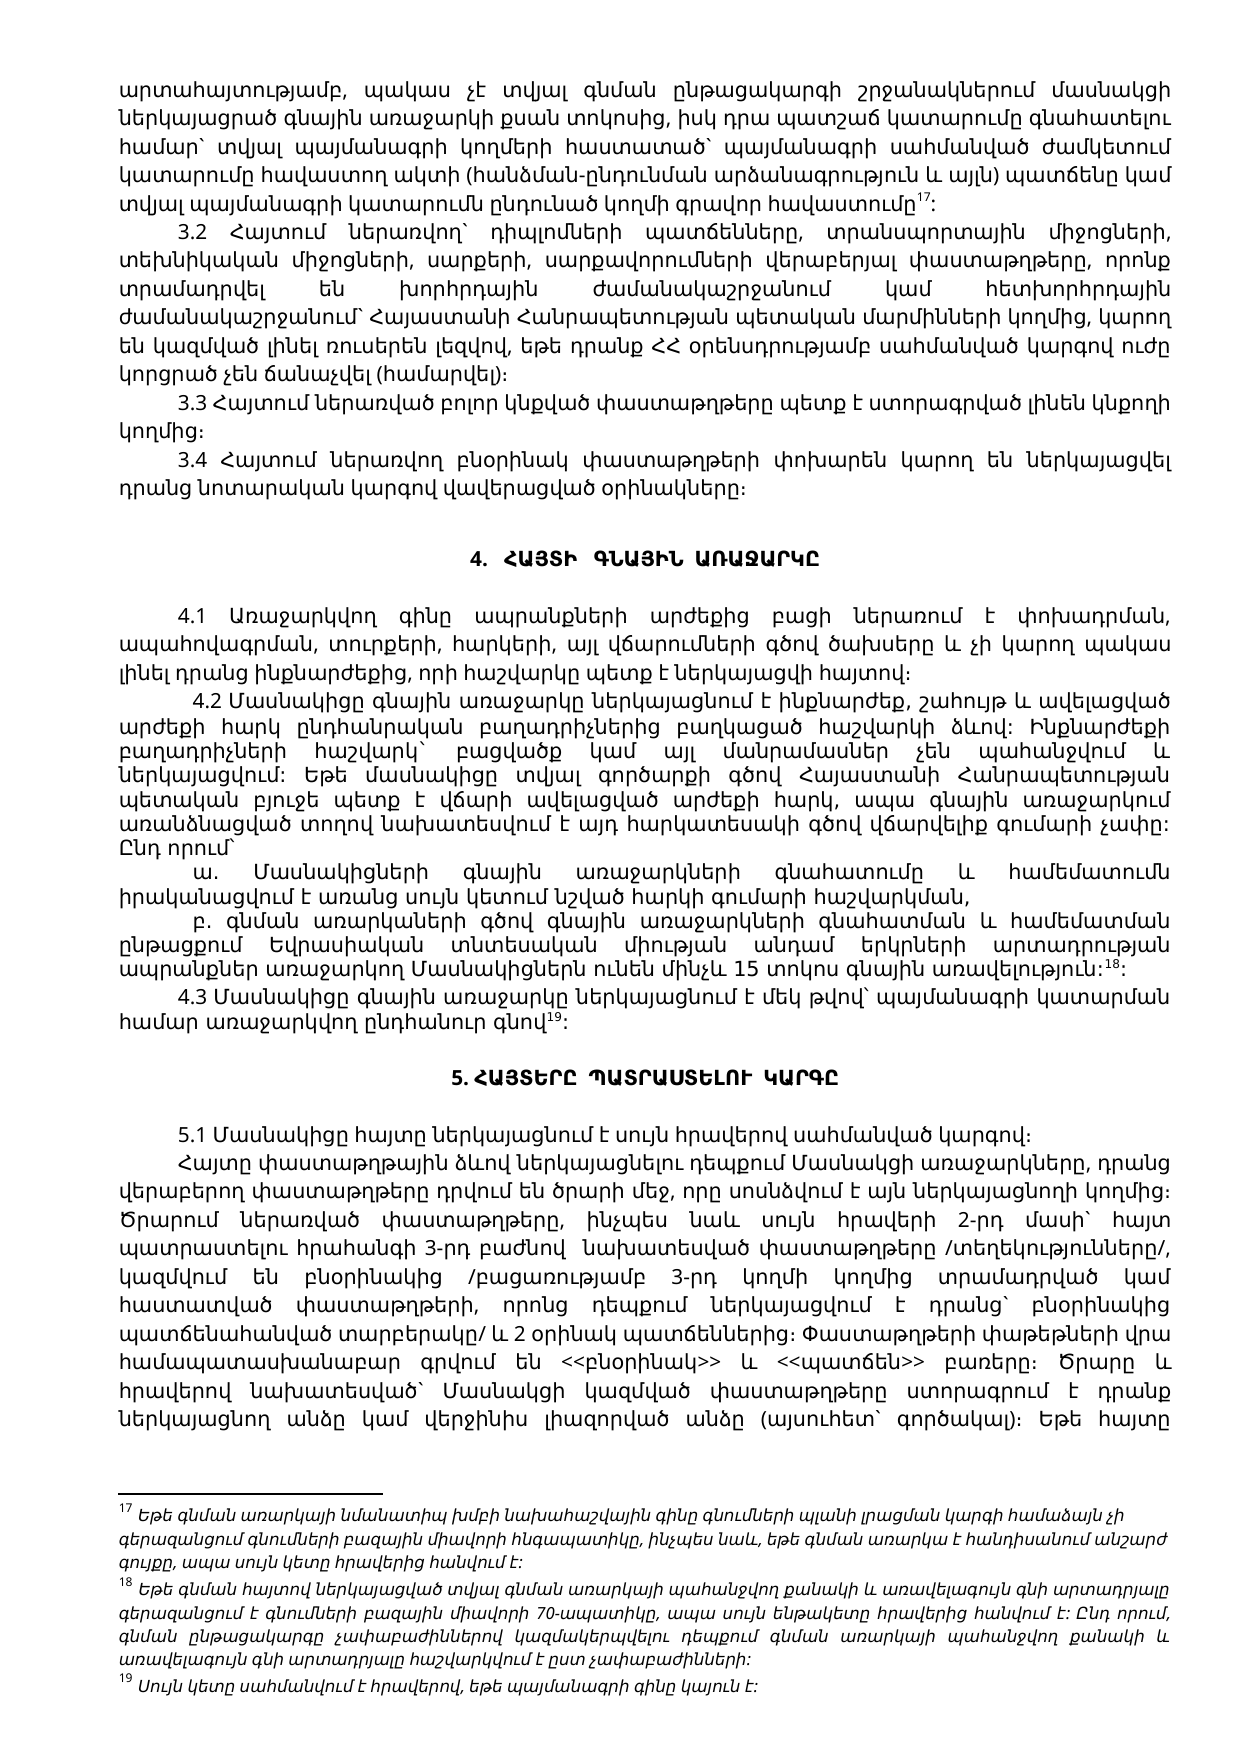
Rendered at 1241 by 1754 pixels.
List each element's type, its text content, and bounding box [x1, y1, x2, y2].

text բ. գնման առարկաների գծով գնային առաջարկների գնահատման և համեմատման ընթացքում Եվրասիական տնտեսական միության անդամ երկրների արտադրության ապրանքներ առաջարկող Մասնակիցներն ունեն մինչև 15 տոկոս գնային առավելություն:: [118, 909, 1171, 982]
text 5.1 Մասնակիցը հայտը ներկայացնում է սույն հրավերով սահմանված կարգով։ [118, 1120, 1171, 1148]
text 4.2 Մասնակիցը գնային առաջարկը ներկայացնում է ինքնարժեք, շահույթ և ավելացված արժեքի հարկ ընդհանրական բաղադրիչներից բաղկացած հաշվարկի ձևով: Ինքնարժեքի բաղադրիչների հաշվարկ` բացվածք կամ այլ մանրամասներ չեն պահանջվում և ներկայացվում: Եթե մասնակիցը տվյալ գործարքի գծով Հայաստանի Հանրապետության պետական բյուջե պետք է վճարի ավելացված արժեքի հարկ, ապա գնային առաջարկում առանձնացված տողով նախատեսվում է այդ հարկատեսակի գծով վճարվելիք գումարի չափը: Ընդ որում՝ [118, 686, 1171, 860]
text 4.3 Մասնակիցը գնային առաջարկը ներկայացնում է մեկ թվով՝ պայմանագրի կատարման համար առաջարկվող ընդհանուր գնով: [118, 982, 1171, 1034]
text 4.1 Առաջարկվող գինը ապրանքների արժեքից բացի ներառում է փոխադրման, ապահովագրման, տուրքերի, հարկերի, այլ վճարումների գծով ծախսերը և չի կարող պակաս լինել դրանց ինքնարժեքից, որի հաշվարկը պետք է ներկայացվի հայտով։ [118, 601, 1171, 686]
text 3.2 Հայտում ներառվող` դիպլոմների պատճենները, տրանսպորտային միջոցների, տեխնիկական միջոցների, սարքերի, սարքավորումների վերաբերյալ փաստաթղթերը, որոնք տրամադրվել են խորհրդային ժամանակաշրջանում կամ հետխորհրդային ժամանակաշրջանում` Հայաստանի Հանրապետության պետական մարմինների կողմից, կարող են կազմված լինել ռուսերեն լեզվով, եթե դրանք ՀՀ օրենսդրությամբ սահմանված կարգով ուժը կորցրած չեն ճանաչվել (համարվել)։ [118, 217, 1171, 388]
text 3.3 Հայտում ներառված բոլոր կնքված փաստաթղթերը պետք է ստորագրված լինեն կնքողի կողմից։ [118, 388, 1171, 445]
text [118, 1148, 1171, 1433]
text 5. ՀԱՅՏԵՐԸ ՊԱՏՐԱՍՏԵԼՈՒ ԿԱՐԳԸ [118, 1063, 1171, 1091]
text 4. ՀԱՅՏԻ ԳՆԱՅԻՆ ԱՌԱՋԱՐԿԸ [118, 544, 1171, 573]
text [118, 75, 1171, 217]
text ա. Մասնակիցների գնային առաջարկների գնահատումը և համեմատումն իրականացվում է առանց սույն կետում նշված հարկի գումարի հաշվարկման, [118, 860, 1171, 909]
text 3.4 Հայտում ներառվող բնօրինակ փաստաթղթերի փոխարեն կարող են ներկայացվել դրանց նոտարական կարգով վավերացված օրինակները։ [118, 445, 1171, 502]
